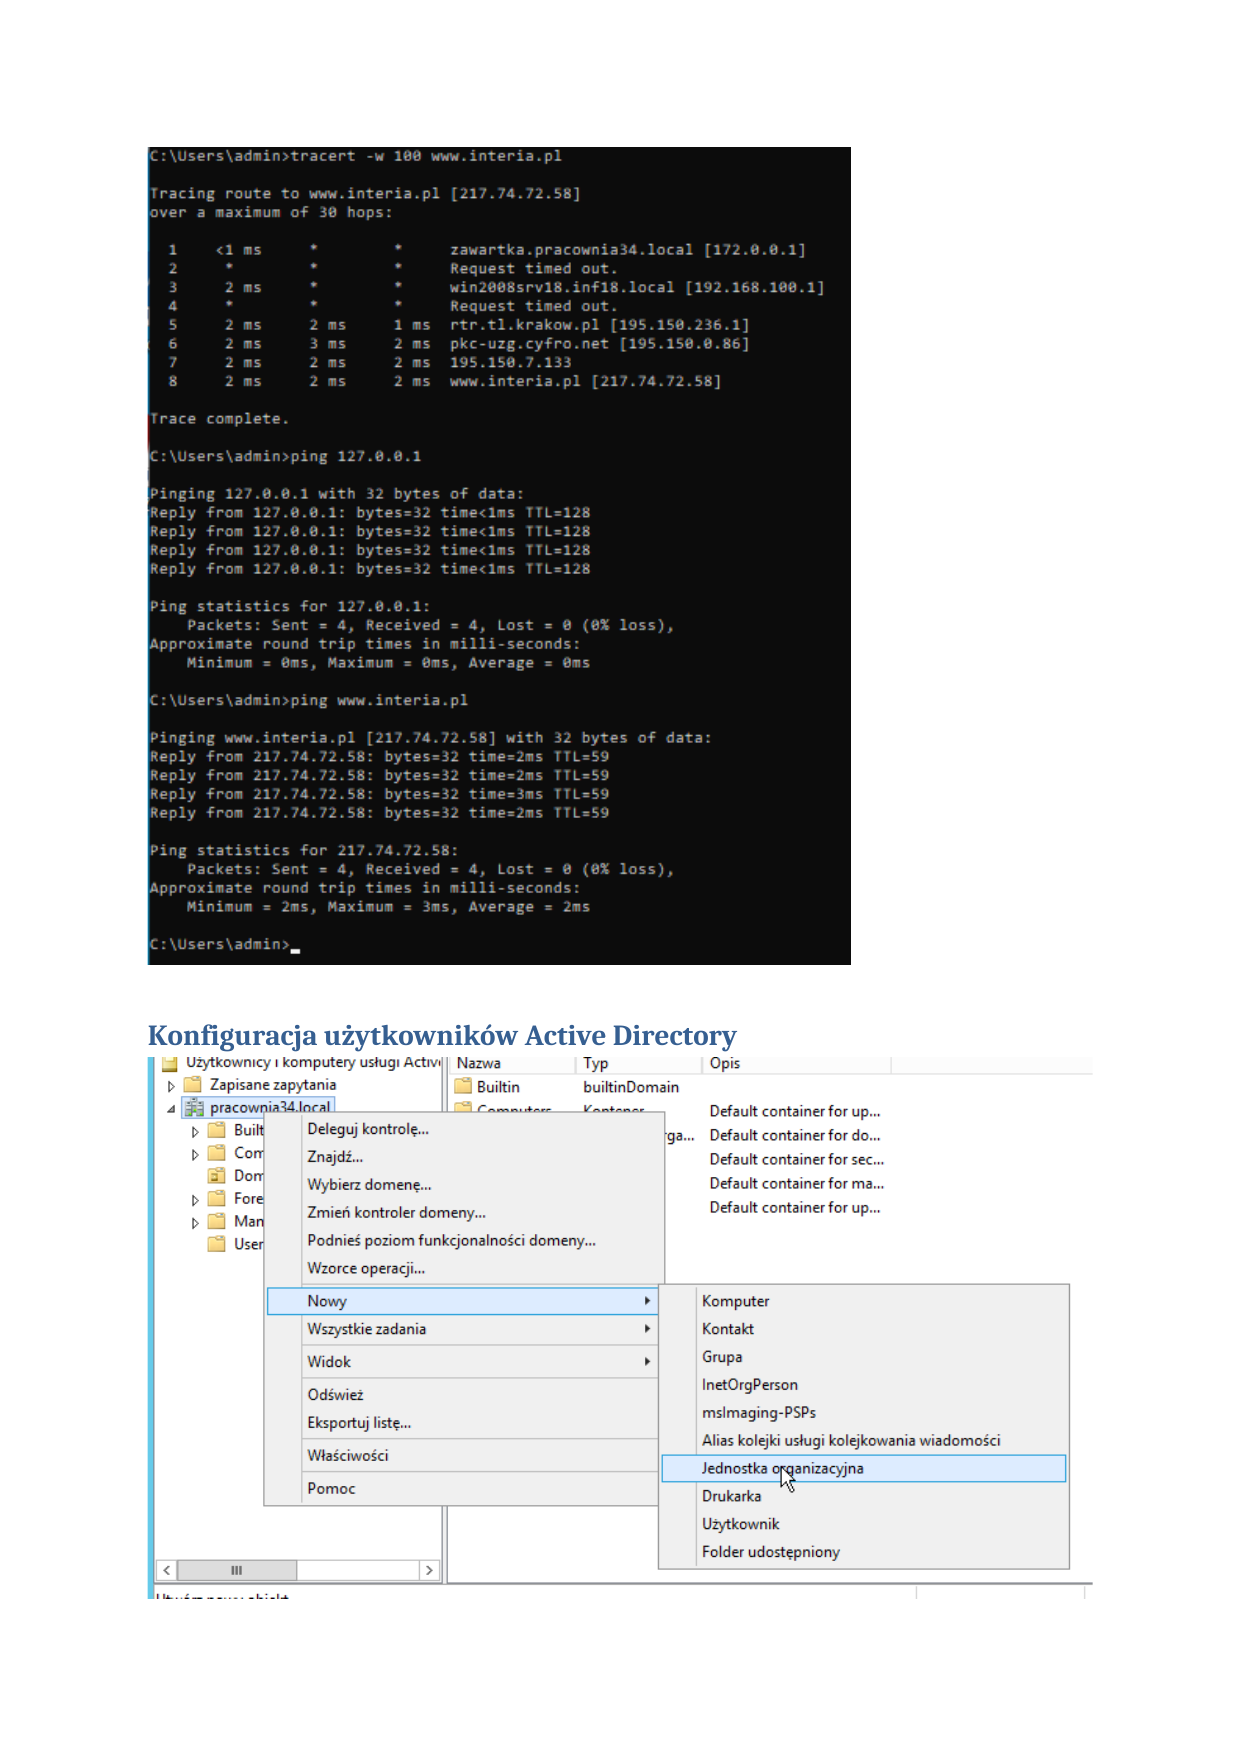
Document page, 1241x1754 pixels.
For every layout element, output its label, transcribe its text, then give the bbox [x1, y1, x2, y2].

picture [147, 1057, 1093, 1599]
picture [147, 147, 851, 965]
subtitle Konfiguracja użytkowników Active Directory [148, 1019, 1093, 1053]
